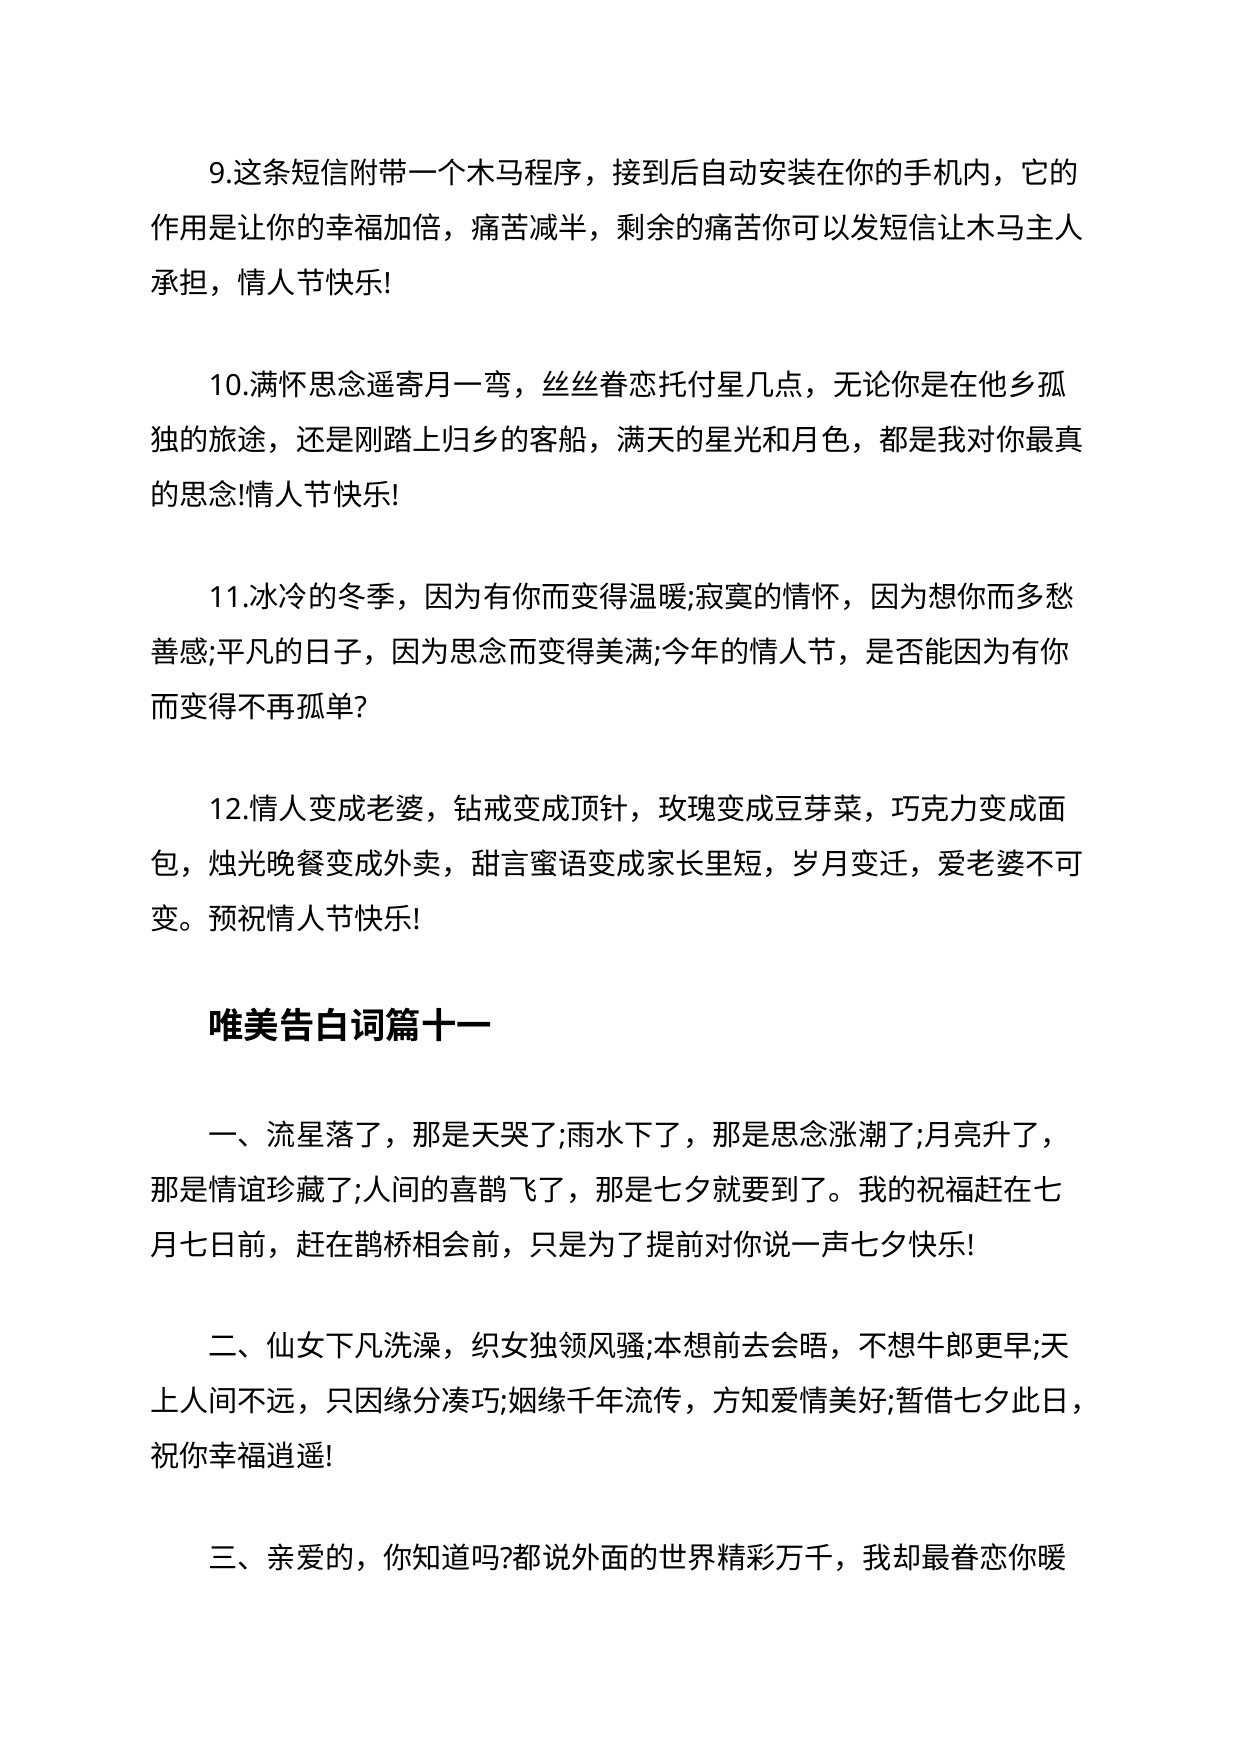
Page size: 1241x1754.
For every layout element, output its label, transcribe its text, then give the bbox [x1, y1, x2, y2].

text 一、流星落了，那是天哭了;雨水下了，那是思念涨潮了;月亮升了，那是情谊珍藏了;人间的喜鹊飞了，那是七夕就要到了。我的祝福赶在七月七日前，赶在鹊桥相会前，只是为了提前对你说一声七夕快乐! [150, 1111, 1090, 1263]
text 11.冰冷的冬季，因为有你而变得温暖;寂寞的情怀，因为想你而多愁善感;平凡的日子，因为思念而变得美满;今年的情人节，是否能因为有你而变得不再孤单? [150, 574, 1090, 726]
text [150, 1535, 1090, 1577]
text 9.这条短信附带一个木马程序，接到后自动安装在你的手机内，它的作用是让你的幸福加倍，痛苦减半，剩余的痛苦你可以发短信让木马主人承担，情人节快乐! [150, 150, 1090, 302]
text 10.满怀思念遥寄月一弯，丝丝眷恋托付星几点，无论你是在他乡孤独的旅途，还是刚踏上归乡的客船，满天的星光和月色，都是我对你最真的思念!情人节快乐! [150, 362, 1090, 514]
text 二、仙女下凡洗澡，织女独领风骚;本想前去会晤，不想牛郎更早;天上人间不远，只因缘分凑巧;姻缘千年流传，方知爱情美好;暂借七夕此日，祝你幸福逍遥! [150, 1323, 1090, 1475]
text 12.情人变成老婆，钻戒变成顶针，玫瑰变成豆芽菜，巧克力变成面包，烛光晚餐变成外卖，甜言蜜语变成家长里短，岁月变迁，爱老婆不可变。预祝情人节快乐! [150, 786, 1090, 938]
text 唯美告白词篇十一 [150, 998, 1090, 1049]
